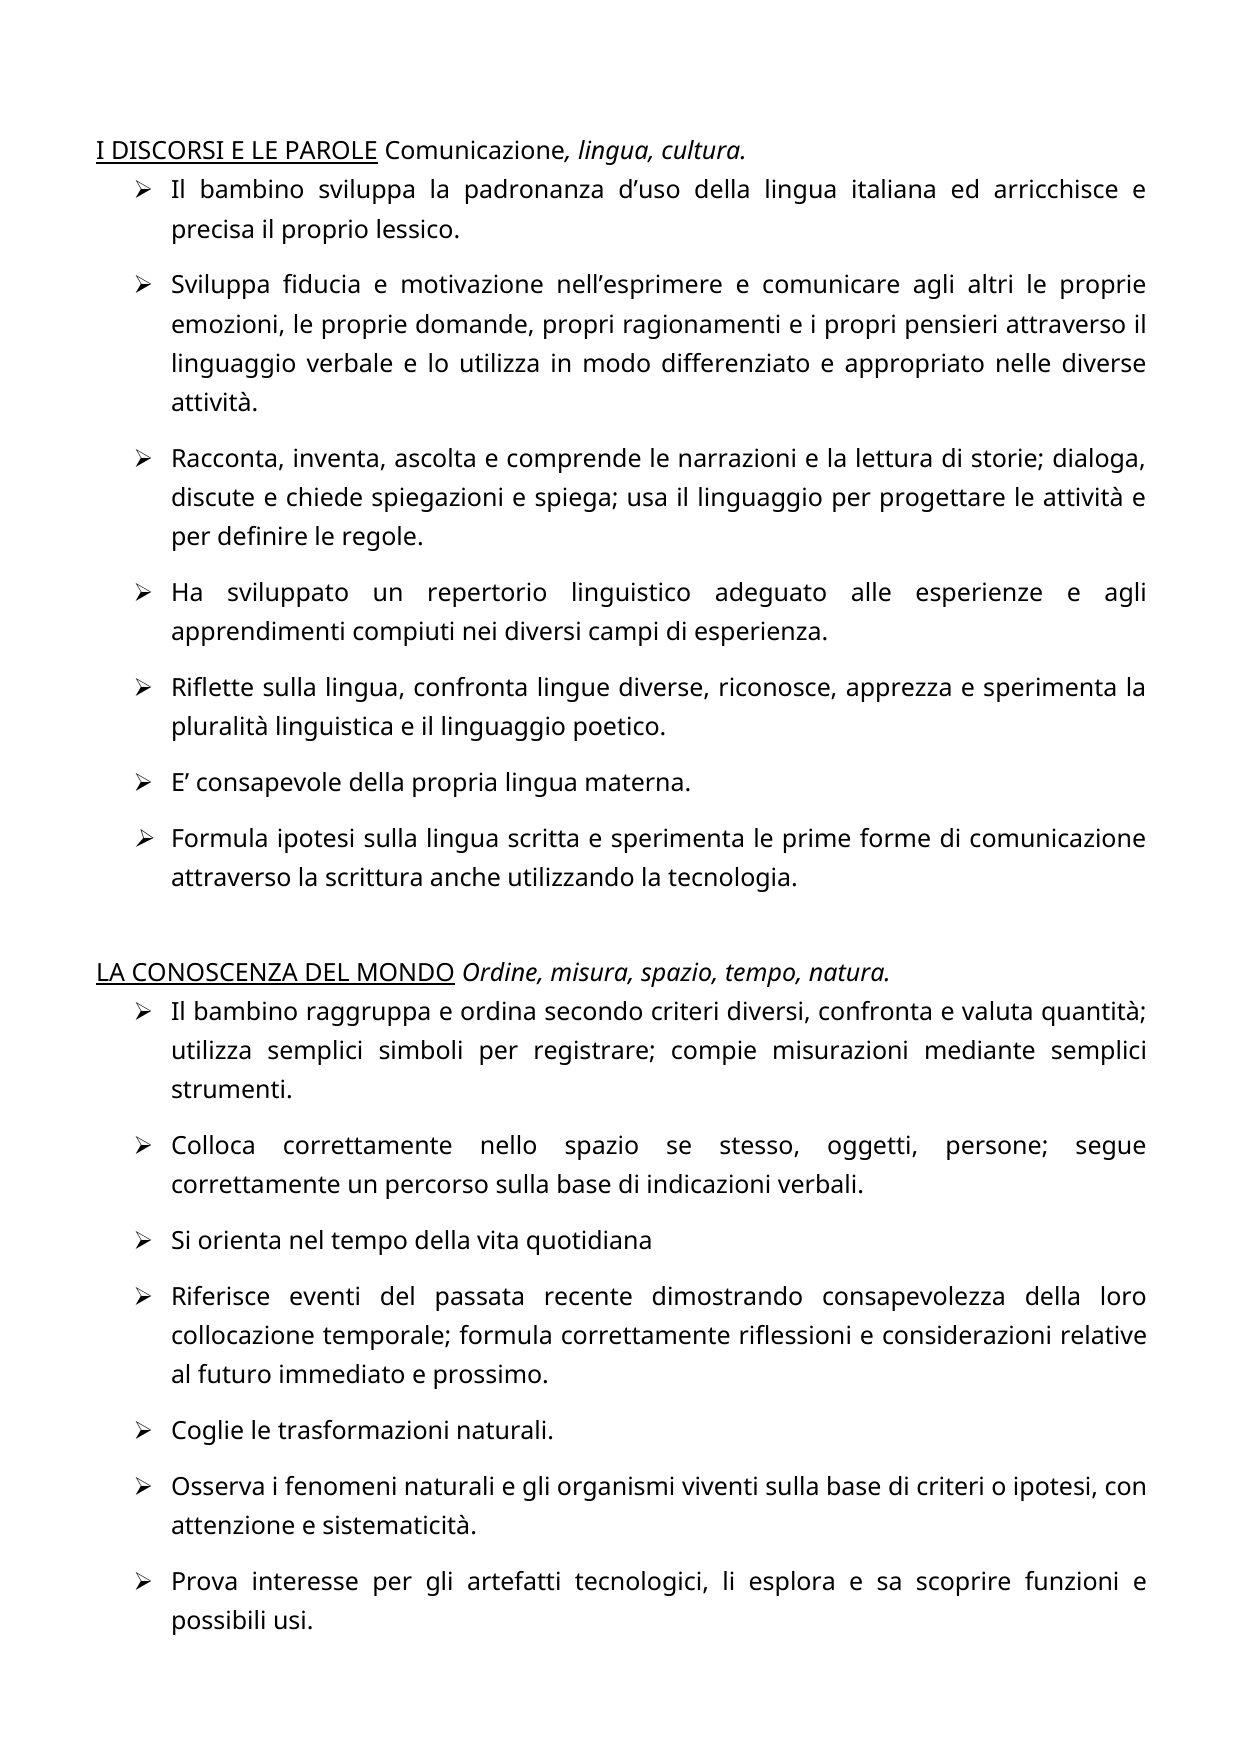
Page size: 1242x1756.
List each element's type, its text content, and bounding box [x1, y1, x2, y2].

list E’ consapevole della propria lingua materna. [133, 764, 1148, 799]
list Riferisce eventi del passata recente dimostrando consapevolezza della loro collocazione temporale; formula correttamente riflessioni e considerazioni relative al futuro immediato e prossimo. [133, 1279, 1148, 1391]
text I DISCORSI E LE PAROLE Comunicazione, lingua, cultura. [96, 133, 1148, 167]
list Si orienta nel tempo della vita quotidiana [133, 1223, 1148, 1257]
list Prova interesse per gli artefatti tecnologici, li esplora e sa scoprire funzioni e possibili usi. [133, 1564, 1148, 1637]
list Il bambino sviluppa la padronanza d’uso della lingua italiana ed arricchisce e precisa il proprio lessico. [133, 172, 1148, 245]
list Formula ipotesi sulla lingua scritta e sperimenta le prime forme di comunicazione attraverso la scrittura anche utilizzando la tecnologia. [133, 820, 1148, 894]
list Ha sviluppato un repertorio linguistico adeguato alle esperienze e agli apprendimenti compiuti nei diversi campi di esperienza. [133, 574, 1148, 648]
text LA CONOSCENZA DEL MONDO Ordine, misura, spazio, tempo, natura. [96, 954, 1148, 989]
list Riflette sulla lingua, confronta lingue diverse, riconosce, apprezza e sperimenta la pluralità linguistica e il linguaggio poetico. [133, 669, 1148, 743]
list Coglie le trasformazioni naturali. [133, 1413, 1148, 1447]
list Sviluppa fiducia e motivazione nell’esprimere e comunicare agli altri le proprie emozioni, le proprie domande, propri ragionamenti e i propri pensieri attraverso il linguaggio verbale e lo utilizza in modo differenziato e appropriato nelle diverse attività. [133, 267, 1148, 419]
list Racconta, inventa, ascolta e comprende le narrazioni e la lettura di storie; dialoga, discute e chiede spiegazioni e spiega; usa il linguaggio per progettare le attività e per definire le regole. [133, 440, 1148, 553]
list Osserva i fenomeni naturali e gli organismi viventi sulla base di criteri o ipotesi, con attenzione e sistematicità. [133, 1469, 1148, 1542]
list Colloca correttamente nello spazio se stesso, oggetti, persone; segue correttamente un percorso sulla base di indicazioni verbali. [133, 1128, 1148, 1201]
list Il bambino raggruppa e ordina secondo criteri diversi, confronta e valuta quantità; utilizza semplici simboli per registrare; compie misurazioni mediante semplici strumenti. [133, 994, 1148, 1106]
